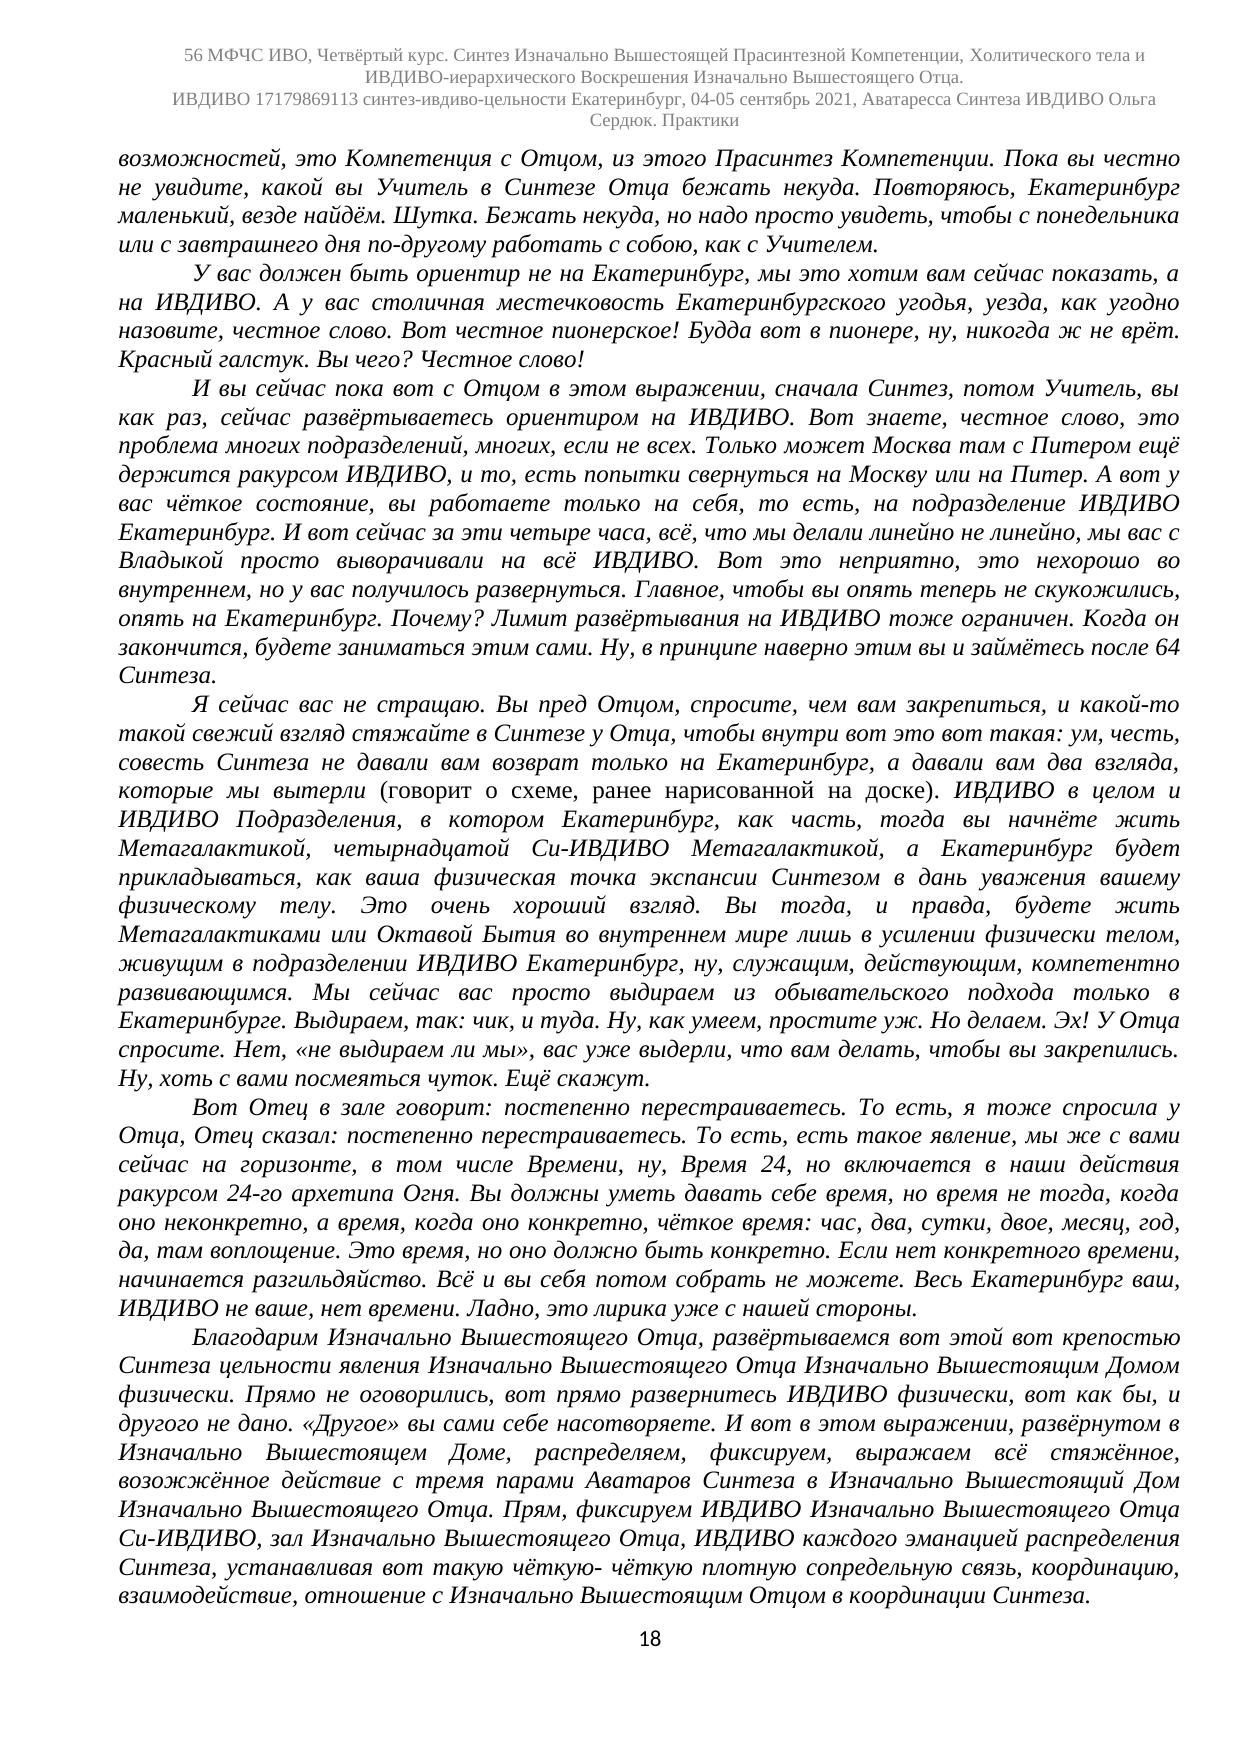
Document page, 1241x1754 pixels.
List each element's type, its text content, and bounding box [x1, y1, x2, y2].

text Благодарим Изначально Вышестоящего Отца, развёртываемся вот этой вот крепостью Синтеза цельности явления Изначально Вышестоящего Отца Изначально Вышестоящим Домом физически. Прямо не оговорились, вот прямо развернитесь ИВДИВО физически, вот как бы, и другого не дано. «Другое» вы сами себе насотворяете. И вот в этом выражении, развёрнутом в Изначально Вышестоящем Доме, распределяем, фиксируем, выражаем всё стяжённое, возожжённое действие с тремя парами Аватаров Синтеза в Изначально Вышестоящий Дом Изначально Вышестоящего Отца. Прям, фиксируем ИВДИВО Изначально Вышестоящего Отца Си-ИВДИВО, зал Изначально Вышестоящего Отца, ИВДИВО каждого эманацией распределения Синтеза, устанавливая вот такую чёткую- чёткую плотную сопредельную связь, координацию, взаимодействие, отношение с Изначально Вышестоящим Отцом в координации Синтеза. [118, 1322, 1181, 1609]
text У вас должен быть ориентир не на Екатеринбург, мы это хотим вам сейчас показать, а на ИВДИВО. А у вас столичная местечковость Екатеринбургского угодья, уезда, как угодно назовите, честное слово. Вот честное пионерское! Будда вот в пионере, ну, никогда ж не врёт. Красный галстук. Вы чего? Честное слово! [118, 258, 1181, 373]
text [118, 143, 1181, 258]
text Вот Отец в зале говорит: постепенно перестраиваетесь. То есть, я тоже спросила у Отца, Отец сказал: постепенно перестраиваетесь. То есть, есть такое явление, мы же с вами сейчас на горизонте, в том числе Времени, ну, Время 24, но включается в наши действия ракурсом 24-го архетипа Огня. Вы должны уметь давать себе время, но время не тогда, когда оно неконкретно, а время, когда оно конкретно, чёткое время: час, два, сутки, двое, месяц, год, да, там воплощение. Это время, но оно должно быть конкретно. Если нет конкретного времени, начинается разгильдяйство. Всё и вы себя потом собрать не можете. Весь Екатеринбург ваш, ИВДИВО не ваше, нет времени. Ладно, это лирика уже с нашей стороны. [118, 1092, 1181, 1322]
text Я сейчас вас не стращаю. Вы пред Отцом, спросите, чем вам закрепиться, и какой-то такой свежий взгляд стяжайте в Синтезе у Отца, чтобы внутри вот это вот такая: ум, честь, совесть Синтеза не давали вам возврат только на Екатеринбург, а давали вам два взгляда, которые мы вытерли (говорит о схеме, ранее нарисованной на доске). ИВДИВО в целом и ИВДИВО Подразделения, в котором Екатеринбург, как часть, тогда вы начнёте жить Метагалактикой, четырнадцатой Си-ИВДИВО Метагалактикой, а Екатеринбург будет прикладываться, как ваша физическая точка экспансии Синтезом в дань уважения вашему физическому телу. Это очень хороший взгляд. Вы тогда, и правда, будете жить Метагалактиками или Октавой Бытия во внутреннем мире лишь в усилении физически телом, живущим в подразделении ИВДИВО Екатеринбург, ну, служащим, действующим, компетентно развивающимся. Мы сейчас вас просто выдираем из обывательского подхода только в Екатеринбурге. Выдираем, так: чик, и туда. Ну, как умеем, простите уж. Но делаем. Эх! У Отца спросите. Нет, «не выдираем ли мы», вас уже выдерли, что вам делать, чтобы вы закрепились. Ну, хоть с вами посмеяться чуток. Ещё скажут. [118, 689, 1181, 1092]
text И вы сейчас пока вот с Отцом в этом выражении, сначала Синтез, потом Учитель, вы как раз, сейчас развёртываетесь ориентиром на ИВДИВО. Вот знаете, честное слово, это проблема многих подразделений, многих, если не всех. Только может Москва там с Питером ещё держится ракурсом ИВДИВО, и то, есть попытки свернуться на Москву или на Питер. А вот у вас чёткое состояние, вы работаете только на себя, то есть, на подразделение ИВДИВО Екатеринбург. И вот сейчас за эти четыре часа, всё, что мы делали линейно не линейно, мы вас с Владыкой просто выворачивали на всё ИВДИВО. Вот это неприятно, это нехорошо во внутреннем, но у вас получилось развернуться. Главное, чтобы вы опять теперь не скукожились, опять на Екатеринбург. Почему? Лимит развёртывания на ИВДИВО тоже ограничен. Когда он закончится, будете заниматься этим сами. Ну, в принципе наверно этим вы и займётесь после 64 Синтеза. [118, 373, 1181, 689]
